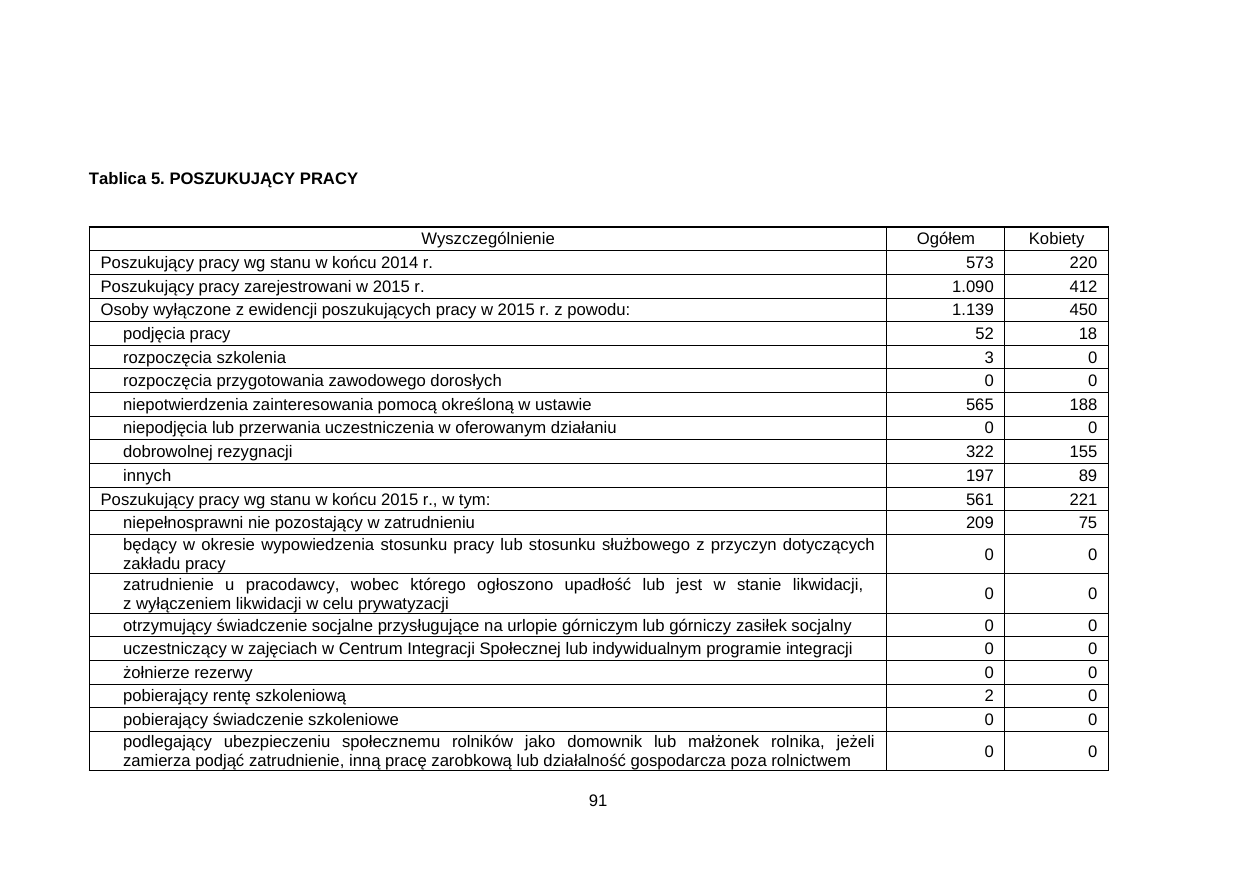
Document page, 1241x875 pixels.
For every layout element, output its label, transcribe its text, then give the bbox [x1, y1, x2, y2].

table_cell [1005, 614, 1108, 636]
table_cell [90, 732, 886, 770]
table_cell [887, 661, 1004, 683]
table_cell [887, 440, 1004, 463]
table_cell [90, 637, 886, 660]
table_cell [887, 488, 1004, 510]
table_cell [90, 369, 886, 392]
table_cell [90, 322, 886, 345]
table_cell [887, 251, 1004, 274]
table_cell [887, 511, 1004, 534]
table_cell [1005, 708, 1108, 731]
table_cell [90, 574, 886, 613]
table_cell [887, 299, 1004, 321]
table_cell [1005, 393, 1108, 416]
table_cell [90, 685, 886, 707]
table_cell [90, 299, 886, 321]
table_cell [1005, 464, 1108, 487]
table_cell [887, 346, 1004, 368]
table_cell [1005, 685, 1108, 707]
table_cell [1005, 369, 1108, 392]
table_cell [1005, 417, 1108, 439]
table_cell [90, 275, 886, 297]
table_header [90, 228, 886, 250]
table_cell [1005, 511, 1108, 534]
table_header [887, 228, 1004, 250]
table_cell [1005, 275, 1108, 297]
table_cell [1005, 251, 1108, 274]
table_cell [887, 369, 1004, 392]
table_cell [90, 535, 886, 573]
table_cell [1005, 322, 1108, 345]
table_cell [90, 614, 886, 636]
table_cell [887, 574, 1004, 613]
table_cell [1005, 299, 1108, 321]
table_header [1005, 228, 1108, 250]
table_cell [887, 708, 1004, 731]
text Tablica 5. POSZUKUJĄCY PRACY [89, 169, 1107, 188]
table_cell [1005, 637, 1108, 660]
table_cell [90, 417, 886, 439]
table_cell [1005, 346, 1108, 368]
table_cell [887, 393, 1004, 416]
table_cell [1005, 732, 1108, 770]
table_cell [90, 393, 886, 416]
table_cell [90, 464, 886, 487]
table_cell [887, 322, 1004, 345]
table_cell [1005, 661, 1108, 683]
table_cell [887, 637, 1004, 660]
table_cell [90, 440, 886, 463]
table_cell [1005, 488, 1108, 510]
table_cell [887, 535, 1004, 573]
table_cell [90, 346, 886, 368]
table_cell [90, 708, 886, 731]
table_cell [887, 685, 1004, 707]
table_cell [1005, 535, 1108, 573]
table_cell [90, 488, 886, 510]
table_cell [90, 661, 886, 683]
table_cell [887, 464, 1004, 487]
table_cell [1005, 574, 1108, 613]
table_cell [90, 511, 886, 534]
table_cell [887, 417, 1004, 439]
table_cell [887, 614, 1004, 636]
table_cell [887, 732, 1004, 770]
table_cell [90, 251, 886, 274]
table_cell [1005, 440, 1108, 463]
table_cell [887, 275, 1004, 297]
